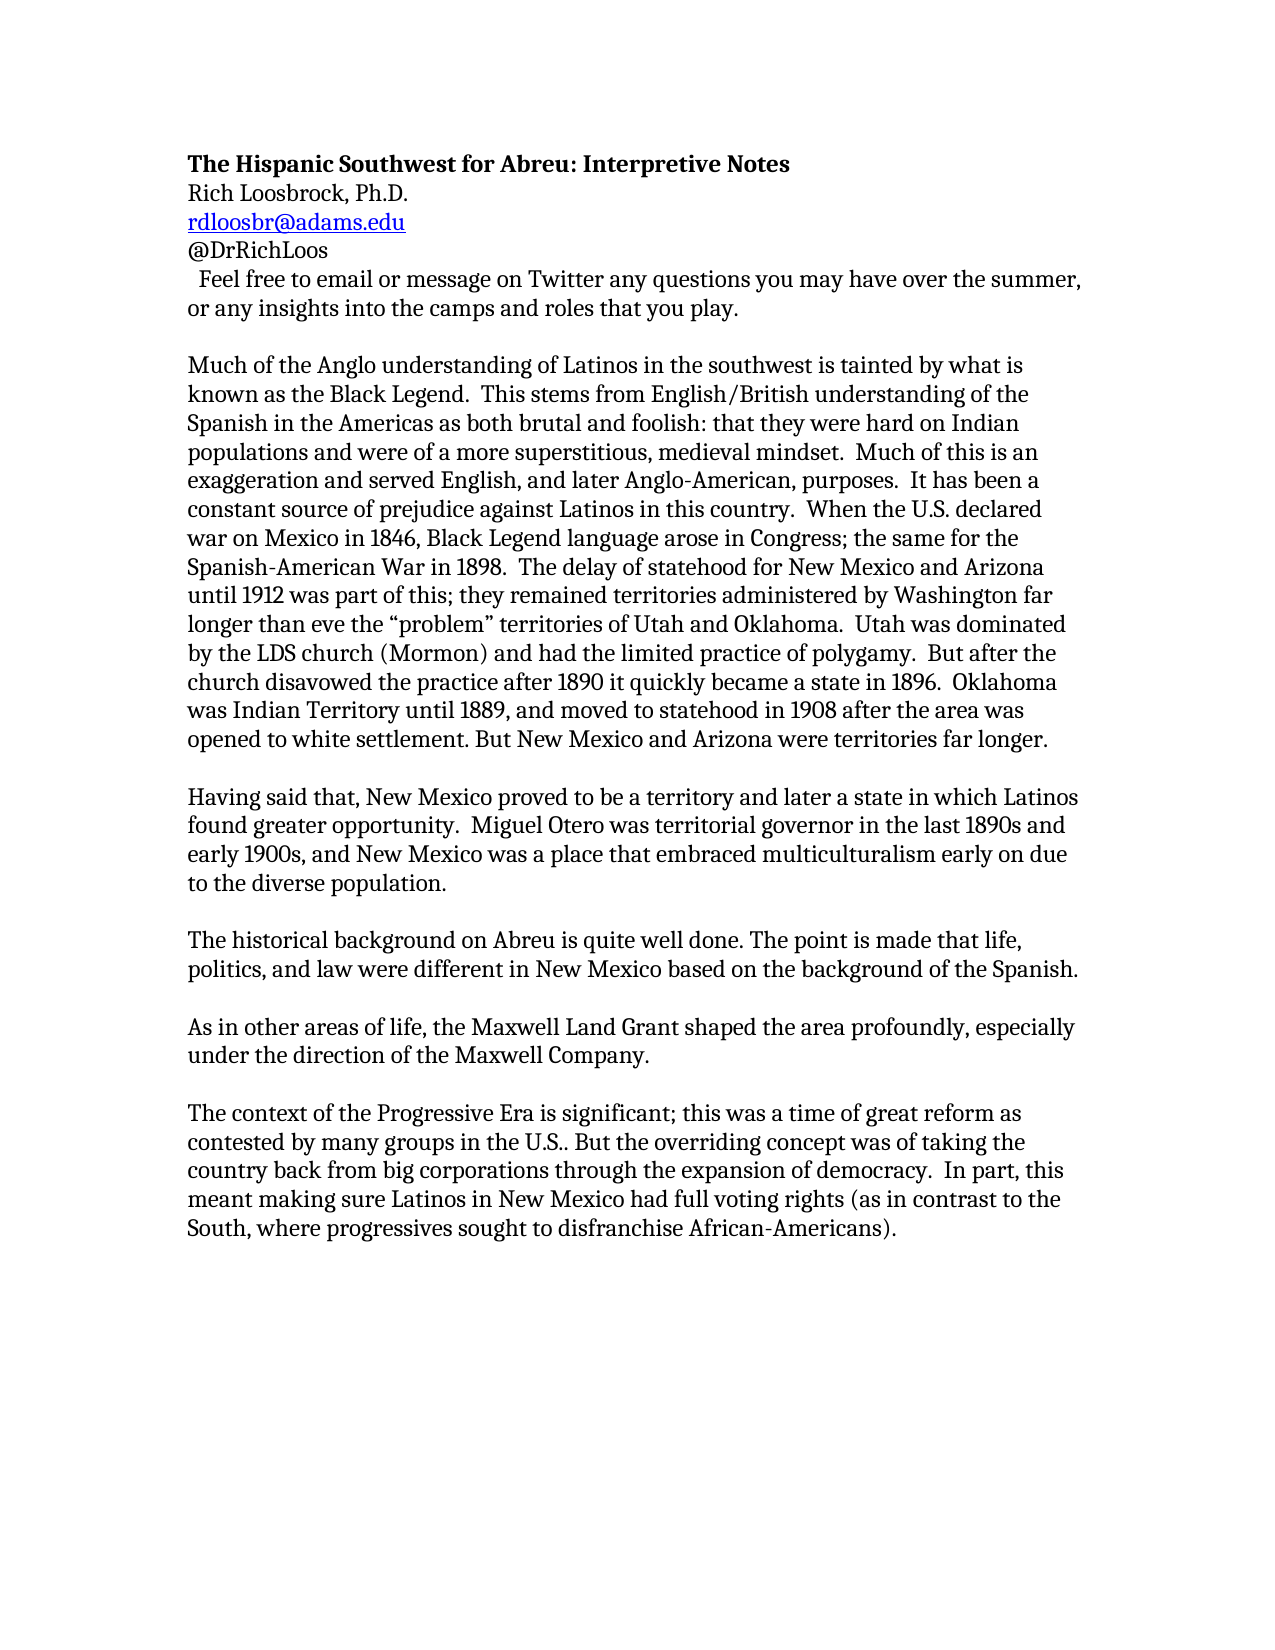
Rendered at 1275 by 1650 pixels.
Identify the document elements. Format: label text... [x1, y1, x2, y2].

text Rich Loosbrock, Ph.D. [187, 179, 1087, 207]
text @DrRichLoos [187, 236, 1087, 265]
text Feel free to email or message on Twitter any questions you may have over the summer, or any insights into the camps and roles that you play. [187, 265, 1087, 322]
text Having said that, New Mexico proved to be a territory and later a state in which Latinos found greater opportunity. Miguel Otero was territorial governor in the last 1890s and early 1900s, and New Mexico was a place that embraced multiculturalism early on due to the diverse population. [187, 782, 1087, 897]
text As in other areas of life, the Maxwell Land Grant shaped the area profoundly, especially under the direction of the Maxwell Company. [187, 1012, 1087, 1070]
text The Hispanic Southwest for Abreu: Interpretive Notes [187, 150, 1087, 179]
text rdloosbr@adams.edu [187, 207, 1087, 236]
text The historical background on Abreu is quite well done. The point is made that life, politics, and law were different in New Mexico based on the background of the Spanish. [187, 926, 1087, 984]
text The context of the Progressive Era is significant; this was a time of great reform as contested by many groups in the U.S.. But the overriding concept was of taking the country back from big corporations through the expansion of democracy. In part, this meant making sure Latinos in New Mexico had full voting rights (as in contrast to the South, where progressives sought to disfranchise African-Americans). [187, 1099, 1087, 1242]
text Much of the Anglo understanding of Latinos in the southwest is tainted by what is known as the Black Legend. This stems from English/British understanding of the Spanish in the Americas as both brutal and foolish: that they were hard on Indian populations and were of a more superstitious, medieval mindset. Much of this is an exaggeration and served English, and later Anglo-American, purposes. It has been a constant source of prejudice against Latinos in this country. When the U.S. declared war on Mexico in 1846, Black Legend language arose in Congress; the same for the Spanish-American War in 1898. The delay of statehood for New Mexico and Arizona until 1912 was part of this; they remained territories administered by Washington far longer than eve the “problem” territories of Utah and Oklahoma. Utah was dominated by the LDS church (Mormon) and had the limited practice of polygamy. But after the church disavowed the practice after 1890 it quickly became a state in 1896. Oklahoma was Indian Territory until 1889, and moved to statehood in 1908 after the area was opened to white settlement. But New Mexico and Arizona were territories far longer. [187, 351, 1087, 754]
